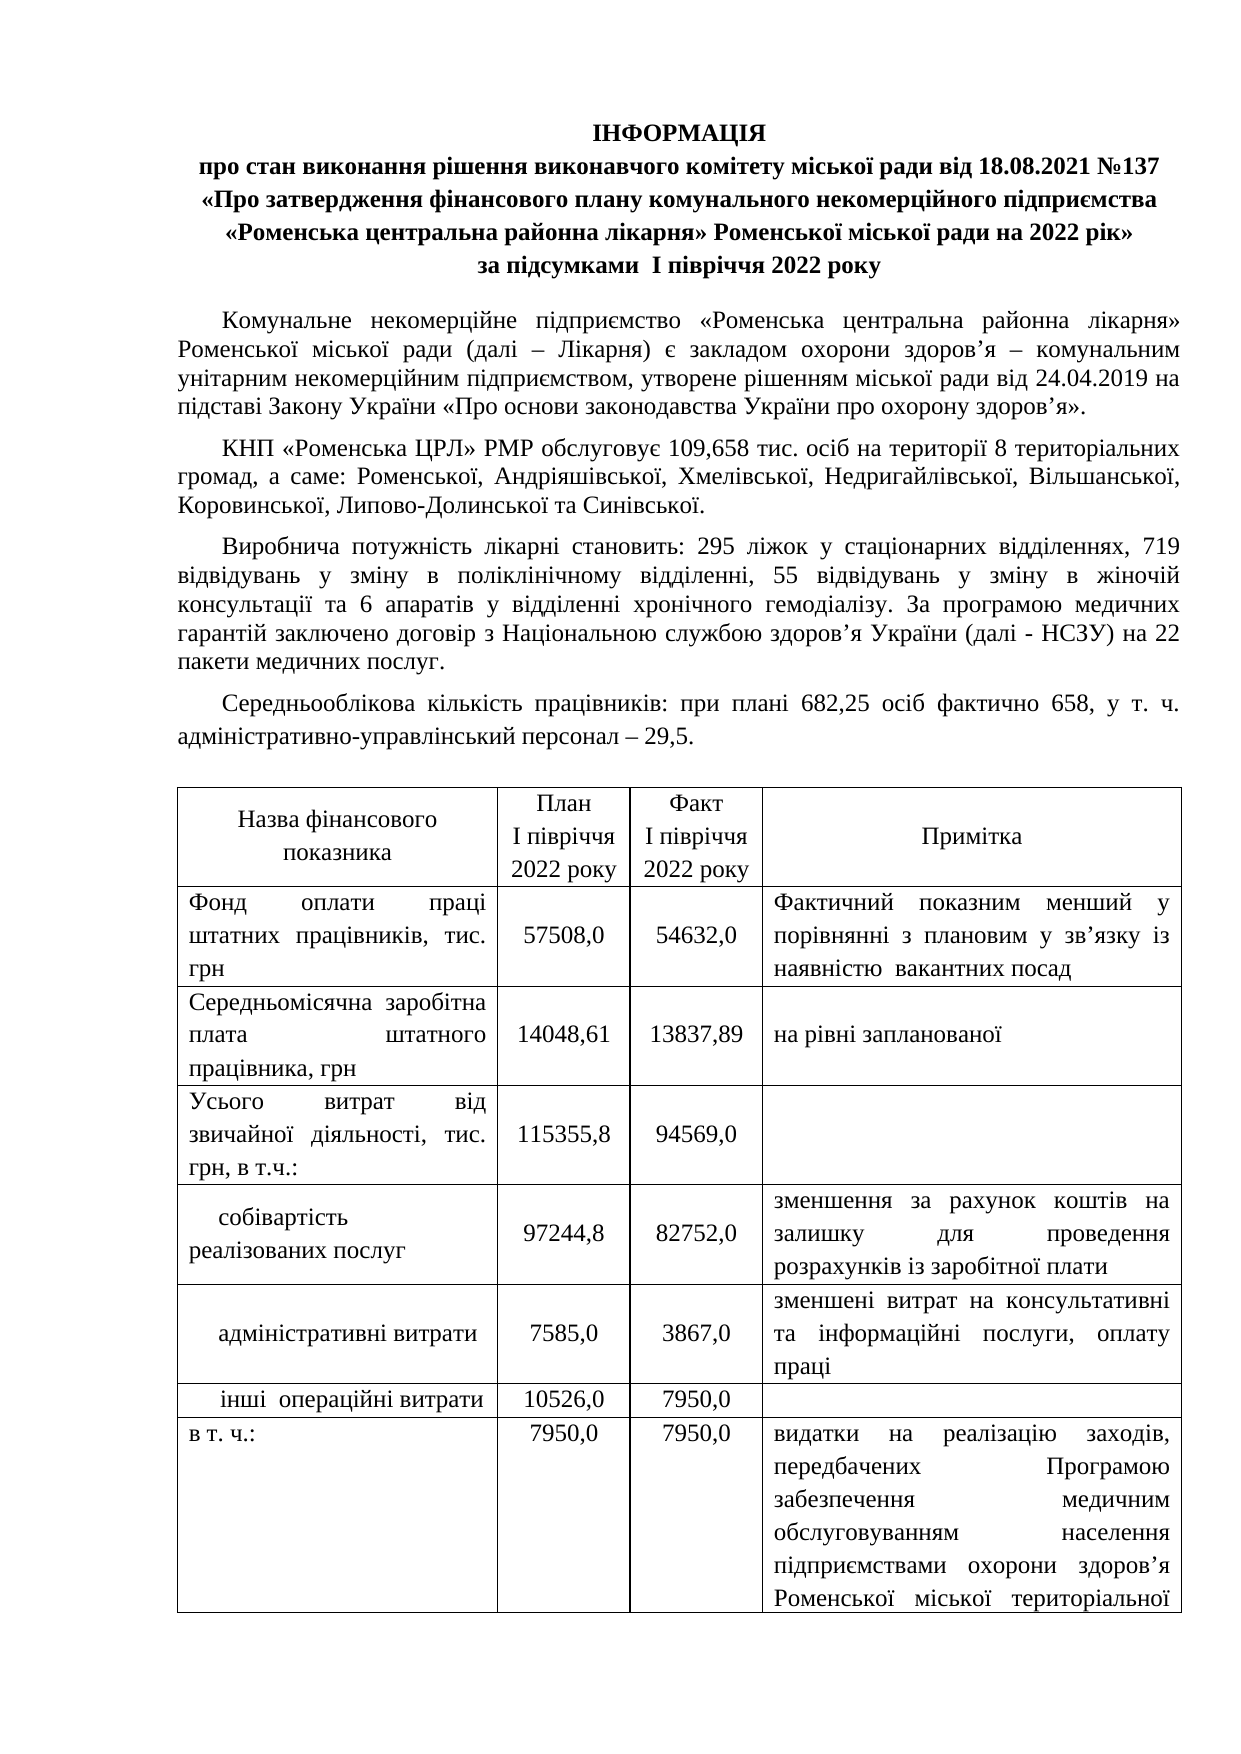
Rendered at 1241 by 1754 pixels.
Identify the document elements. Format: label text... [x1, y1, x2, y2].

table_cell 97244,8 [498, 1185, 629, 1284]
table_cell Фонд оплати праці штатних працівників, тис. грн [178, 887, 497, 986]
text про стан виконання рішення виконавчого комітету міської ради від 18.08.2021 №137 «Про затвердження фінансового плану комунального некомерційного підприємства «Роменська центральна районна лікарня» Роменської міської ради на 2022 рік» за підсумками І півріччя 2022 року [177, 151, 1181, 279]
table_cell 13837,89 [631, 987, 762, 1085]
text КНП «Роменська ЦРЛ» РМР обслуговує 109,658 тис. осіб на території 8 територіальних громад, а саме: Роменської, Андріяшівської, Хмелівської, Недригайлівської, Вільшанської, Коровинської, Липово-Долинської та Синівської. [177, 433, 1181, 519]
table_cell 10526,0 [498, 1384, 629, 1417]
text Середньооблікова кількість працівників: при плані 682,25 осіб фактично 658, у т. ч. адміністративно-управлінський персонал – 29,5. [177, 688, 1181, 749]
table_cell інші операційні витрати [178, 1384, 497, 1417]
table_header Назва фінансового показника [178, 788, 497, 886]
table_cell 82752,0 [631, 1185, 762, 1284]
table_cell 7950,0 [631, 1384, 762, 1417]
table_header Факт І півріччя 2022 року [631, 788, 762, 886]
text Виробнича потужність лікарні становить: 295 ліжок у стаціонарних відділеннях, 719 відвідувань у зміну в поліклінічному відділенні, 55 відвідувань у зміну в жіночій консультації та 6 апаратів у відділенні хронічного гемодіалізу. За програмою медичних гарантій заключено договір з Національною службою здоров’я України (далі - НСЗУ) на 22 пакети медичних послуг. [177, 531, 1181, 675]
text Комунальне некомерційне підприємство «Роменська центральна районна лікарня» Роменської міської ради (далі – Лікарня) є закладом охорони здоров’я – комунальним унітарним некомерційним підприємством, утворене рішенням міської ради від 24.04.2019 на підставі Закону України «Про основи законодавства України про охорону здоров’я». [177, 305, 1181, 420]
table_cell 14048,61 [498, 987, 629, 1085]
table_cell 7585,0 [498, 1285, 629, 1383]
table_cell 3867,0 [631, 1285, 762, 1383]
table_cell на рівні запланованої [763, 987, 1181, 1085]
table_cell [763, 1418, 1181, 1612]
table_cell 7950,0 [498, 1418, 629, 1612]
table_cell Фактичний показним менший у порівнянні з плановим у зв’язку із наявністю вакантних посад [763, 887, 1181, 986]
table_cell [763, 1086, 1181, 1184]
table_cell 7950,0 [631, 1418, 762, 1612]
table_header Примітка [763, 788, 1181, 886]
table_cell собівартість реалізованих послуг [178, 1185, 497, 1284]
table_cell Середньомісячна заробітна плата штатного працівника, грн [178, 987, 497, 1085]
table_cell 54632,0 [631, 887, 762, 986]
table_cell зменшення за рахунок коштів на залишку для проведення розрахунків із заробітної плати [763, 1185, 1181, 1284]
table_cell в т. ч.: [178, 1418, 497, 1612]
text ІНФОРМАЦІЯ [177, 118, 1181, 147]
table_cell 94569,0 [631, 1086, 762, 1184]
table_cell [763, 1384, 1181, 1417]
table_cell 115355,8 [498, 1086, 629, 1184]
table_cell Усього витрат від звичайної діяльності, тис. грн, в т.ч.: [178, 1086, 497, 1184]
table_cell 57508,0 [498, 887, 629, 986]
table_cell адміністративні витрати [178, 1285, 497, 1383]
table_header План І півріччя 2022 року [498, 788, 629, 886]
table_cell зменшені витрат на консультативні та інформаційні послуги, оплату праці [763, 1285, 1181, 1383]
